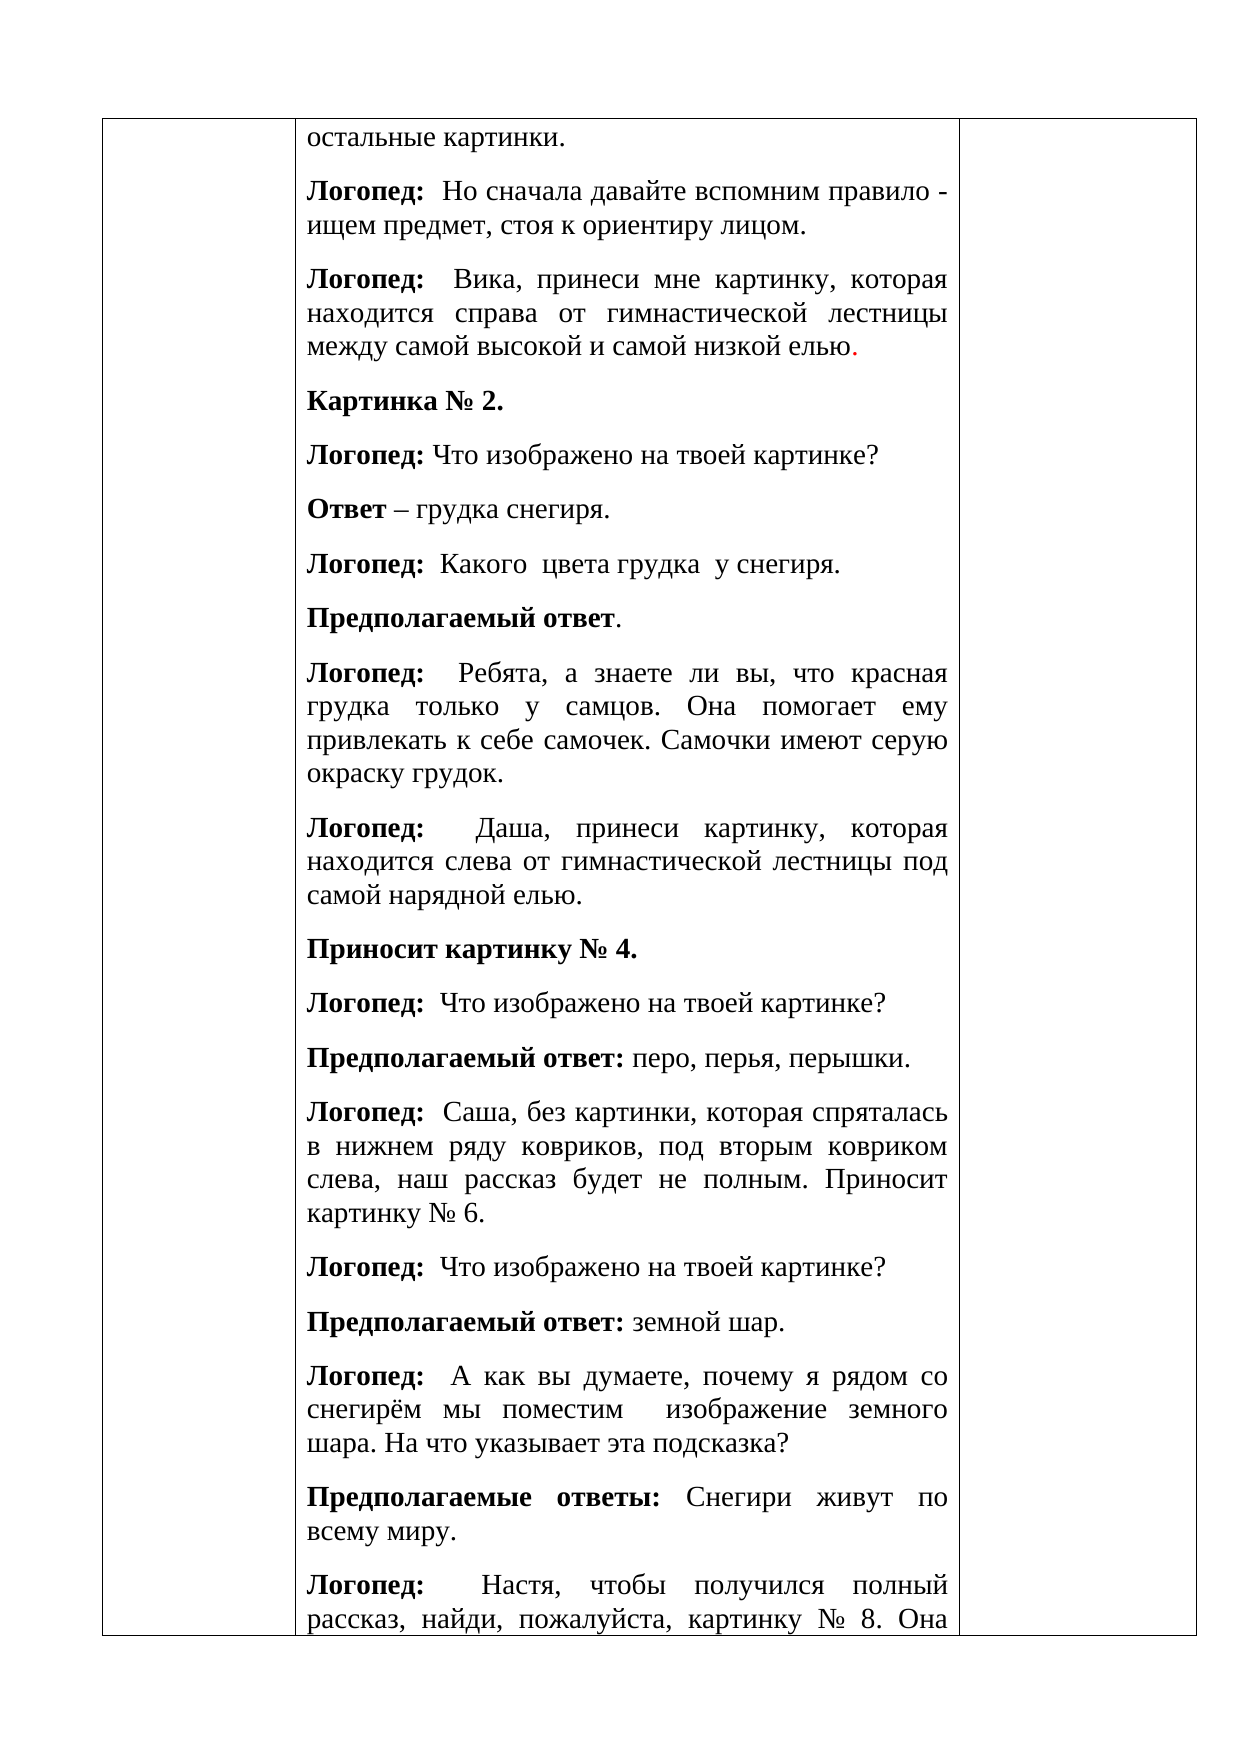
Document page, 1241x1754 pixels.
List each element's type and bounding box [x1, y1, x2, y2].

table_cell [296, 119, 959, 1634]
table_cell [960, 119, 1196, 1634]
table_cell [103, 119, 295, 1634]
